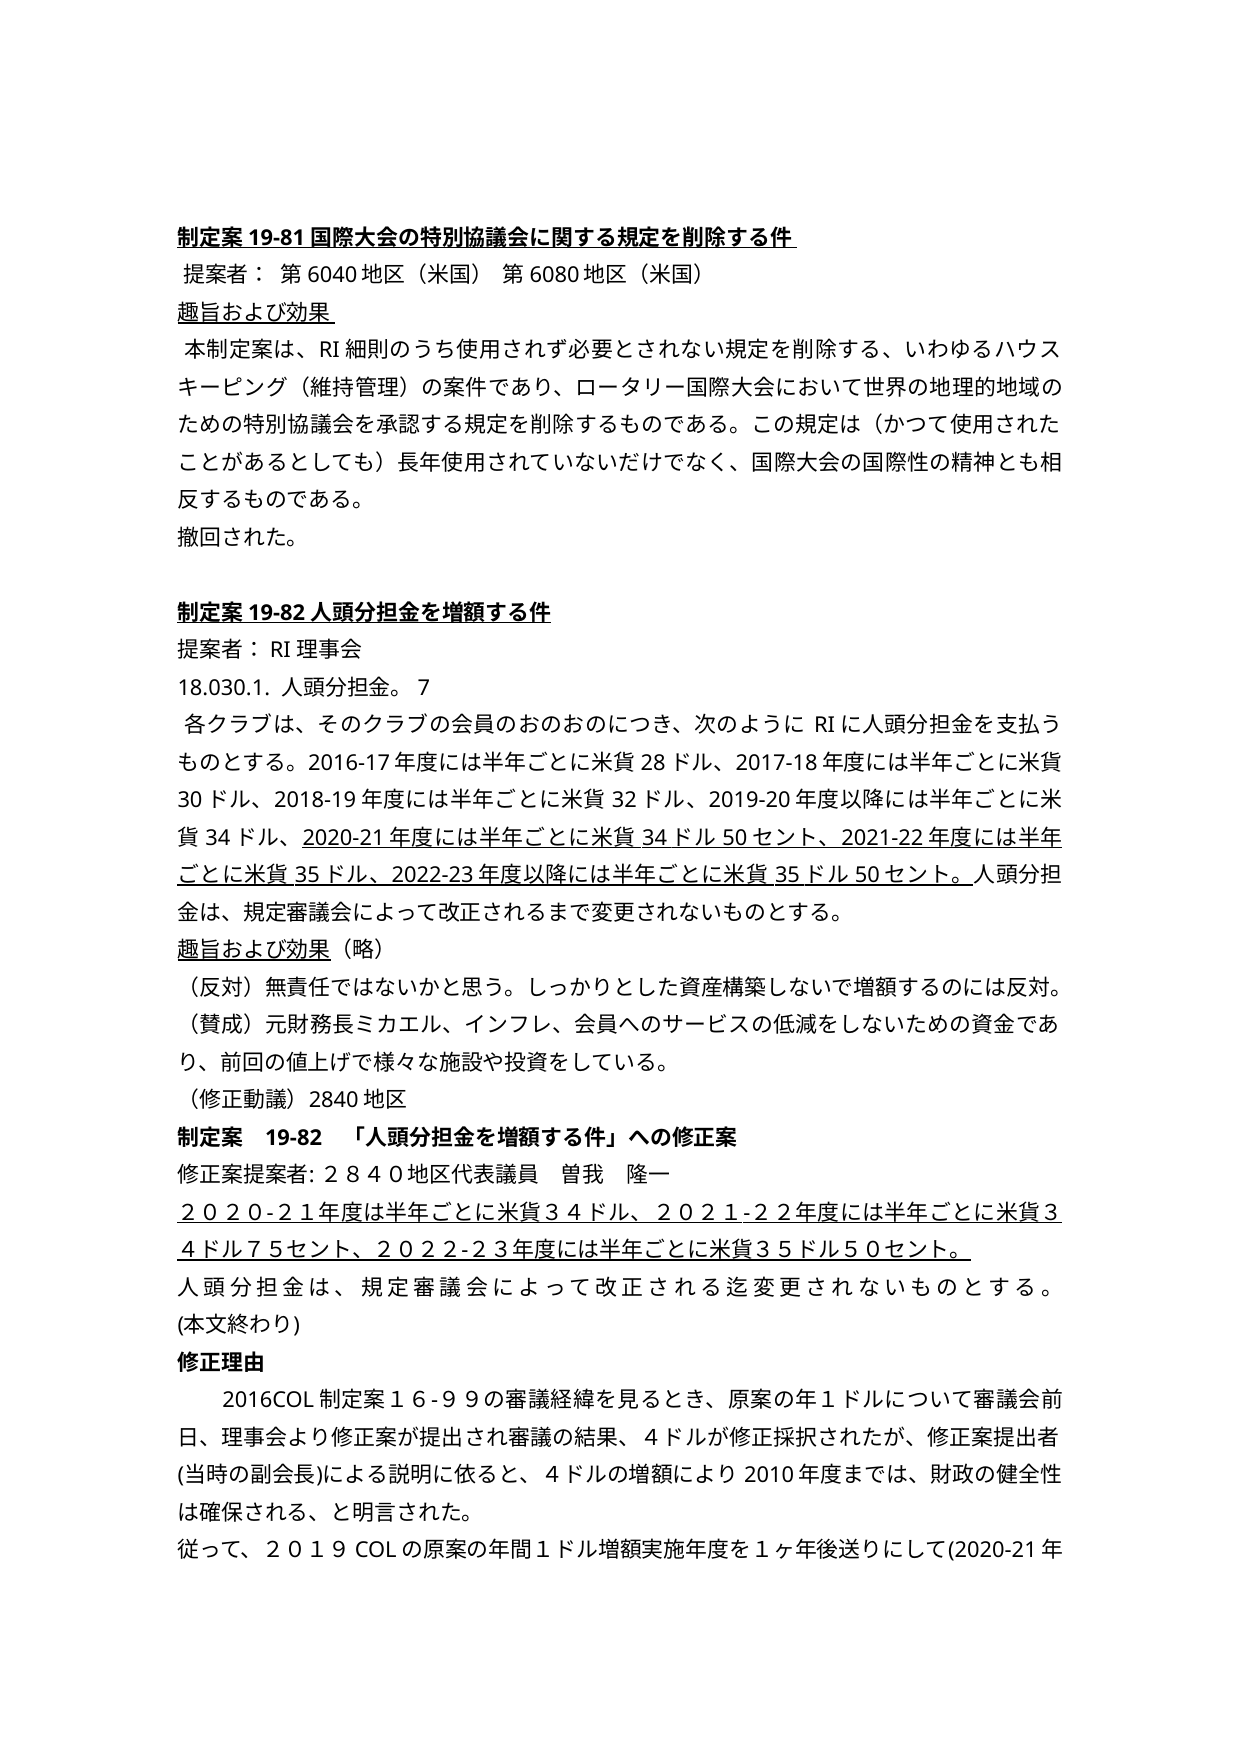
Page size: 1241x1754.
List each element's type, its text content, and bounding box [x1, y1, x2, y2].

text 撤回された。 [177, 517, 1063, 554]
text 提案者： 第 6040地区（米国） 第 6080地区（米国） [177, 254, 1063, 292]
text （賛成）元財務長ミカエル、インフレ、会員へのサービスの低減をしないための資金であり、前回の値上げで様々な施設や投資をしている。 [177, 1004, 1063, 1079]
text 制定案 19-82 人頭分担金を増額する件 [177, 592, 1063, 629]
text 制定案 19-82 「人頭分担金を増額する件」への修正案 [177, 1117, 1063, 1154]
text 修正理由 [177, 1342, 1063, 1379]
text 提案者： RI 理事会 [177, 629, 1063, 667]
text 修正案提案者: ２８４０地区代表議員 曽我 隆一 [177, 1154, 1063, 1192]
text 人頭分担金は、規定審議会によって改正される迄変更されないものとする。 (本文終わり) [177, 1267, 1063, 1342]
text （修正動議）2840地区 [177, 1079, 1063, 1117]
text ２０２０-２１年度は半年ごとに米貨３４ドル、２０２１-２２年度には半年ごとに米貨３４ドル７５セント、２０２２-２３年度には半年ごとに米貨３５ドル５０セント。 [177, 1192, 1063, 1267]
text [177, 1529, 1063, 1567]
text （反対）無責任ではないかと思う。しっかりとした資産構築しないで増額するのには反対。 [177, 967, 1063, 1004]
text 各クラブは、そのクラブの会員のおのおのにつき、次のように RIに人頭分担金を支払う ものとする。2016-17年度には半年ごとに米貨 28ドル、2017-18年度には半年ごとに米貨 30ドル、2018-19年度には半年ごとに米貨 32ドル、2019-20年度以降には半年ごとに米貨 34ドル、2020-21年度には半年ごとに米貨 34ドル 50セント、2021-22年度には半年ごとに米貨 35ドル、2022-23年度以降には半年ごとに米貨 35ドル 50セント。人頭分担金は、規定審議会によって改正されるまで変更されないものとする。 [177, 704, 1063, 929]
text 趣旨および効果 [177, 292, 1063, 329]
text 2016COL制定案１６-９９の審議経緯を見るとき、原案の年１ドルについて審議会前日、理事会より修正案が提出され審議の結果、４ドルが修正採択されたが、修正案提出者(当時の副会長)による説明に依ると、４ドルの増額により2010年度までは、財政の健全性は確保される、と明言された。 [177, 1379, 1063, 1529]
text 趣旨および効果（略） [177, 929, 1063, 967]
text 制定案 19-81 国際大会の特別協議会に関する規定を削除する件 [177, 217, 1063, 254]
text 本制定案は、RI細則のうち使用されず必要とされない規定を削除する、いわゆるハウスキーピング（維持管理）の案件であり、ロータリー国際大会において世界の地理的地域のための特別協議会を承認する規定を削除するものである。この規定は（かつて使用されたことがあるとしても）長年使用されていないだけでなく、国際大会の国際性の精神とも相反するものである。 [177, 329, 1063, 517]
text 18.030.1. 人頭分担金。 7 [177, 667, 1063, 704]
